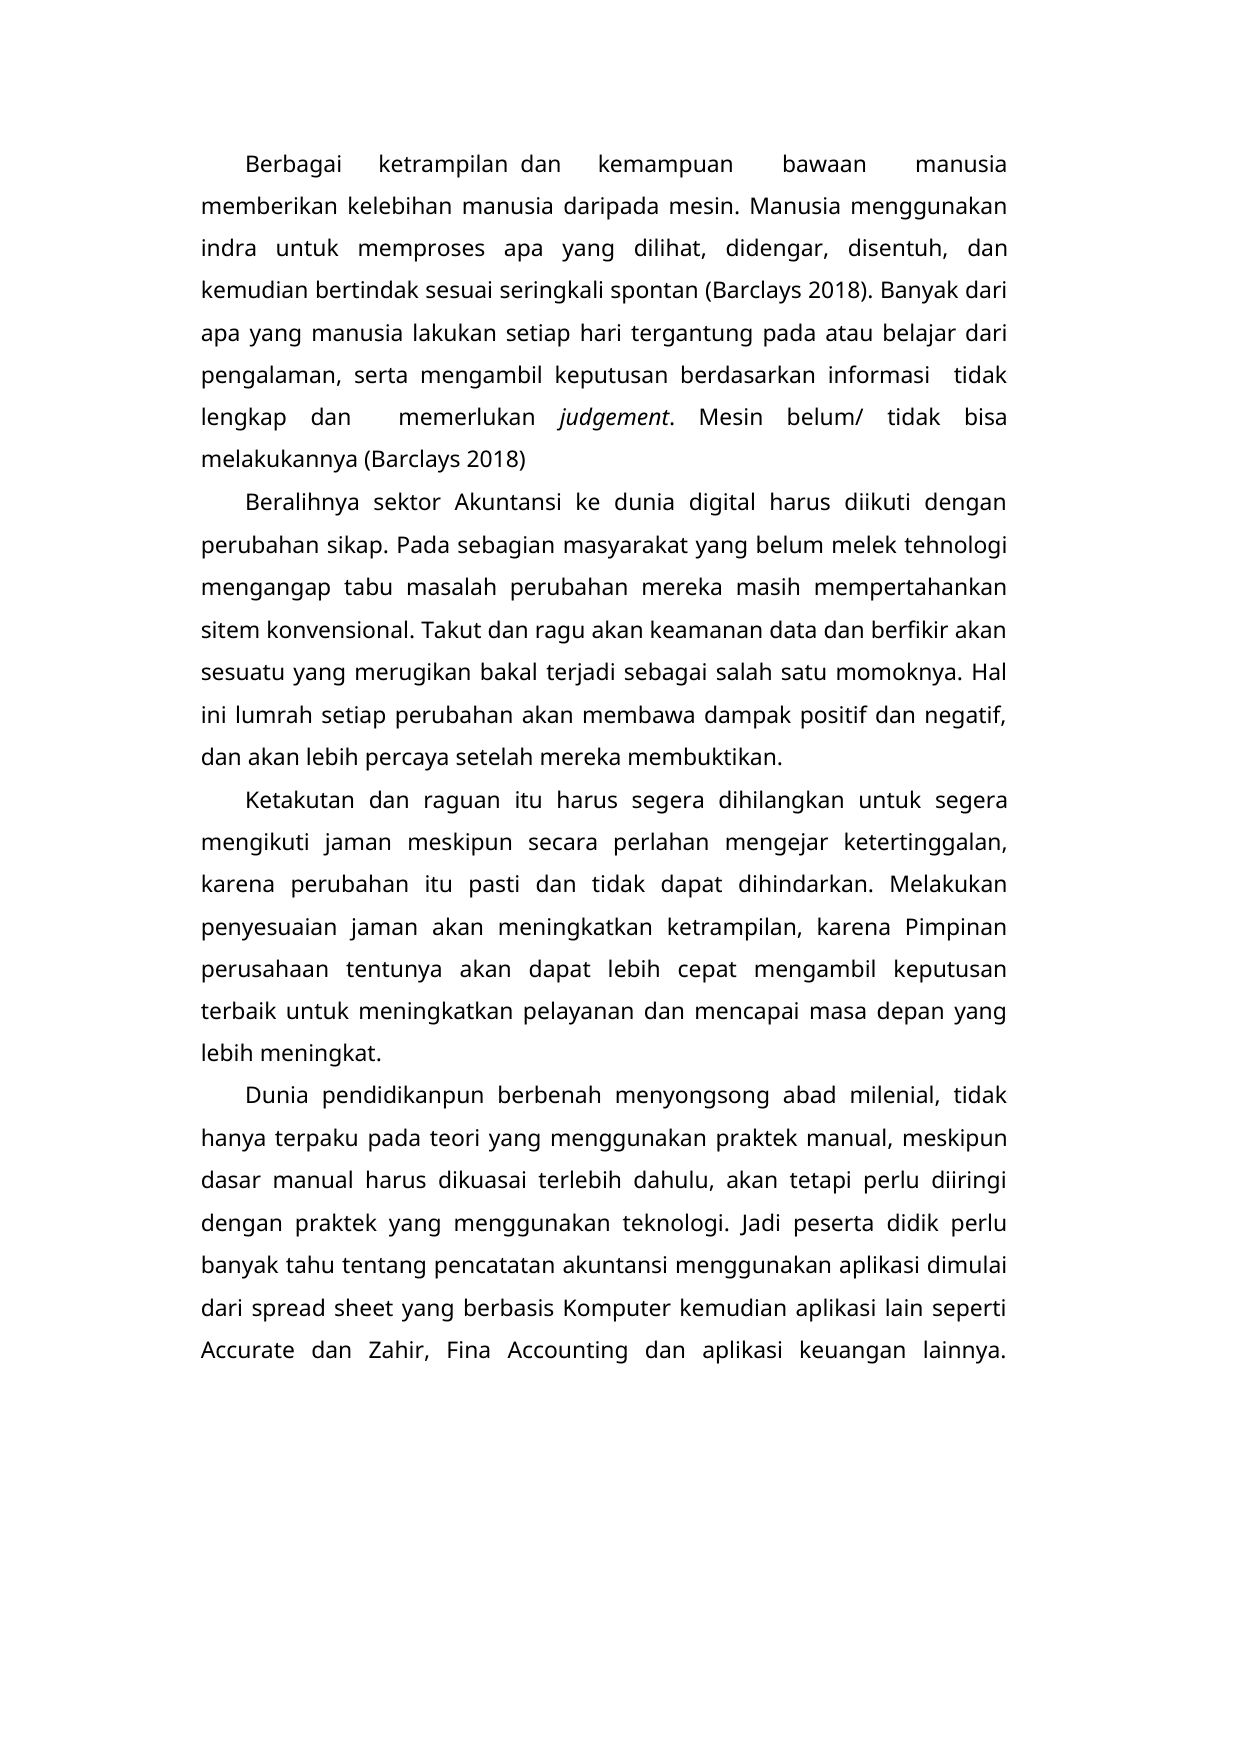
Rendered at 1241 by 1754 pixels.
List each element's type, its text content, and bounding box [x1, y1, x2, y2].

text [201, 1079, 1008, 1365]
text Ketakutan dan raguan itu harus segera dihilangkan untuk segera mengikuti jaman meskipun secara perlahan mengejar ketertinggalan, karena perubahan itu pasti dan tidak dapat dihindarkan. Melakukan penyesuaian jaman akan meningkatkan ketrampilan, karena Pimpinan perusahaan tentunya akan dapat lebih cepat mengambil keputusan terbaik untuk meningkatkan pelayanan dan mencapai masa depan yang lebih meningkat. [201, 784, 1008, 1068]
text Berbagai ketrampilan dan kemampuan bawaan manusia memberikan kelebihan manusia daripada mesin. Manusia menggunakan indra untuk memproses apa yang dilihat, didengar, disentuh, dan kemudian bertindak sesuai seringkali spontan (Barclays 2018). Banyak dari apa yang manusia lakukan setiap hari tergantung pada atau belajar dari pengalaman, serta mengambil keputusan berdasarkan informasi tidak lengkap dan memerlukan judgement. Mesin belum/ tidak bisa melakukannya (Barclays 2018) [201, 148, 1008, 474]
text Beralihnya sektor Akuntansi ke dunia digital harus diikuti dengan perubahan sikap. Pada sebagian masyarakat yang belum melek tehnologi mengangap tabu masalah perubahan mereka masih mempertahankan sitem konvensional. Takut dan ragu akan keamanan data dan berfikir akan sesuatu yang merugikan bakal terjadi sebagai salah satu momoknya. Hal ini lumrah setiap perubahan akan membawa dampak positif dan negatif, dan akan lebih percaya setelah mereka membuktikan. [201, 486, 1008, 773]
